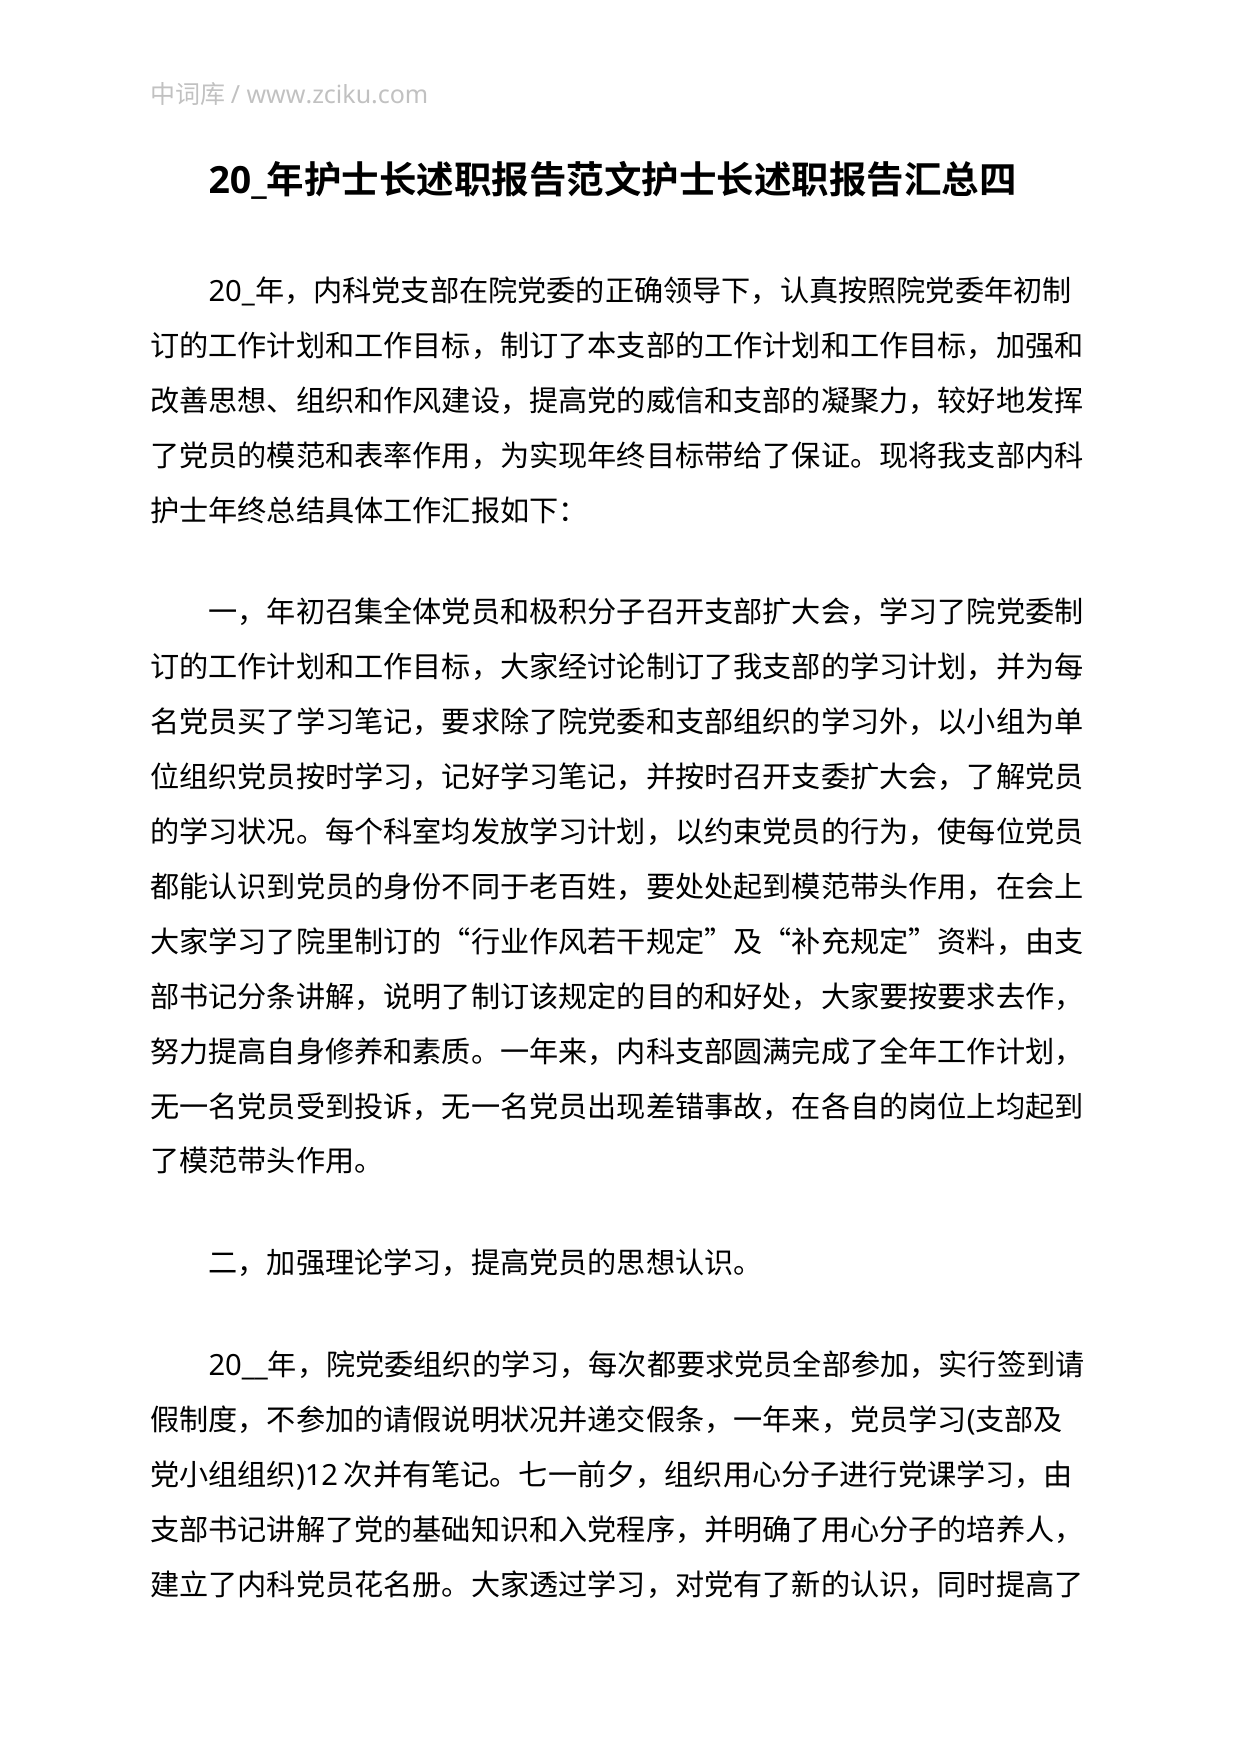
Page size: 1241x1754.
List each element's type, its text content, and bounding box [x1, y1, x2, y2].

text 20_年护士长述职报告范文护士长述职报告汇总四 [150, 150, 1090, 204]
text 一，年初召集全体党员和极积分子召开支部扩大会，学习了院党委制订的工作计划和工作目标，大家经讨论制订了我支部的学习计划，并为每名党员买了学习笔记，要求除了院党委和支部组织的学习外，以小组为单位组织党员按时学习，记好学习笔记，并按时召开支委扩大会，了解党员的学习状况。每个科室均发放学习计划，以约束党员的行为，使每位党员都能认识到党员的身份不同于老百姓，要处处起到模范带头作用，在会上大家学习了院里制订的“行业作风若干规定”及“补充规定”资料，由支部书记分条讲解，说明了制订该规定的目的和好处，大家要按要求去作，努力提高自身修养和素质。一年来，内科支部圆满完成了全年工作计划，无一名党员受到投诉，无一名党员出现差错事故，在各自的岗位上均起到了模范带头作用。 [150, 589, 1090, 1180]
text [150, 1342, 1090, 1604]
text 20_年，内科党支部在院党委的正确领导下，认真按照院党委年初制订的工作计划和工作目标，制订了本支部的工作计划和工作目标，加强和改善思想、组织和作风建设，提高党的威信和支部的凝聚力，较好地发挥了党员的模范和表率作用，为实现年终目标带给了保证。现将我支部内科护士年终总结具体工作汇报如下： [150, 268, 1090, 529]
text 二，加强理论学习，提高党员的思想认识。 [150, 1240, 1090, 1282]
